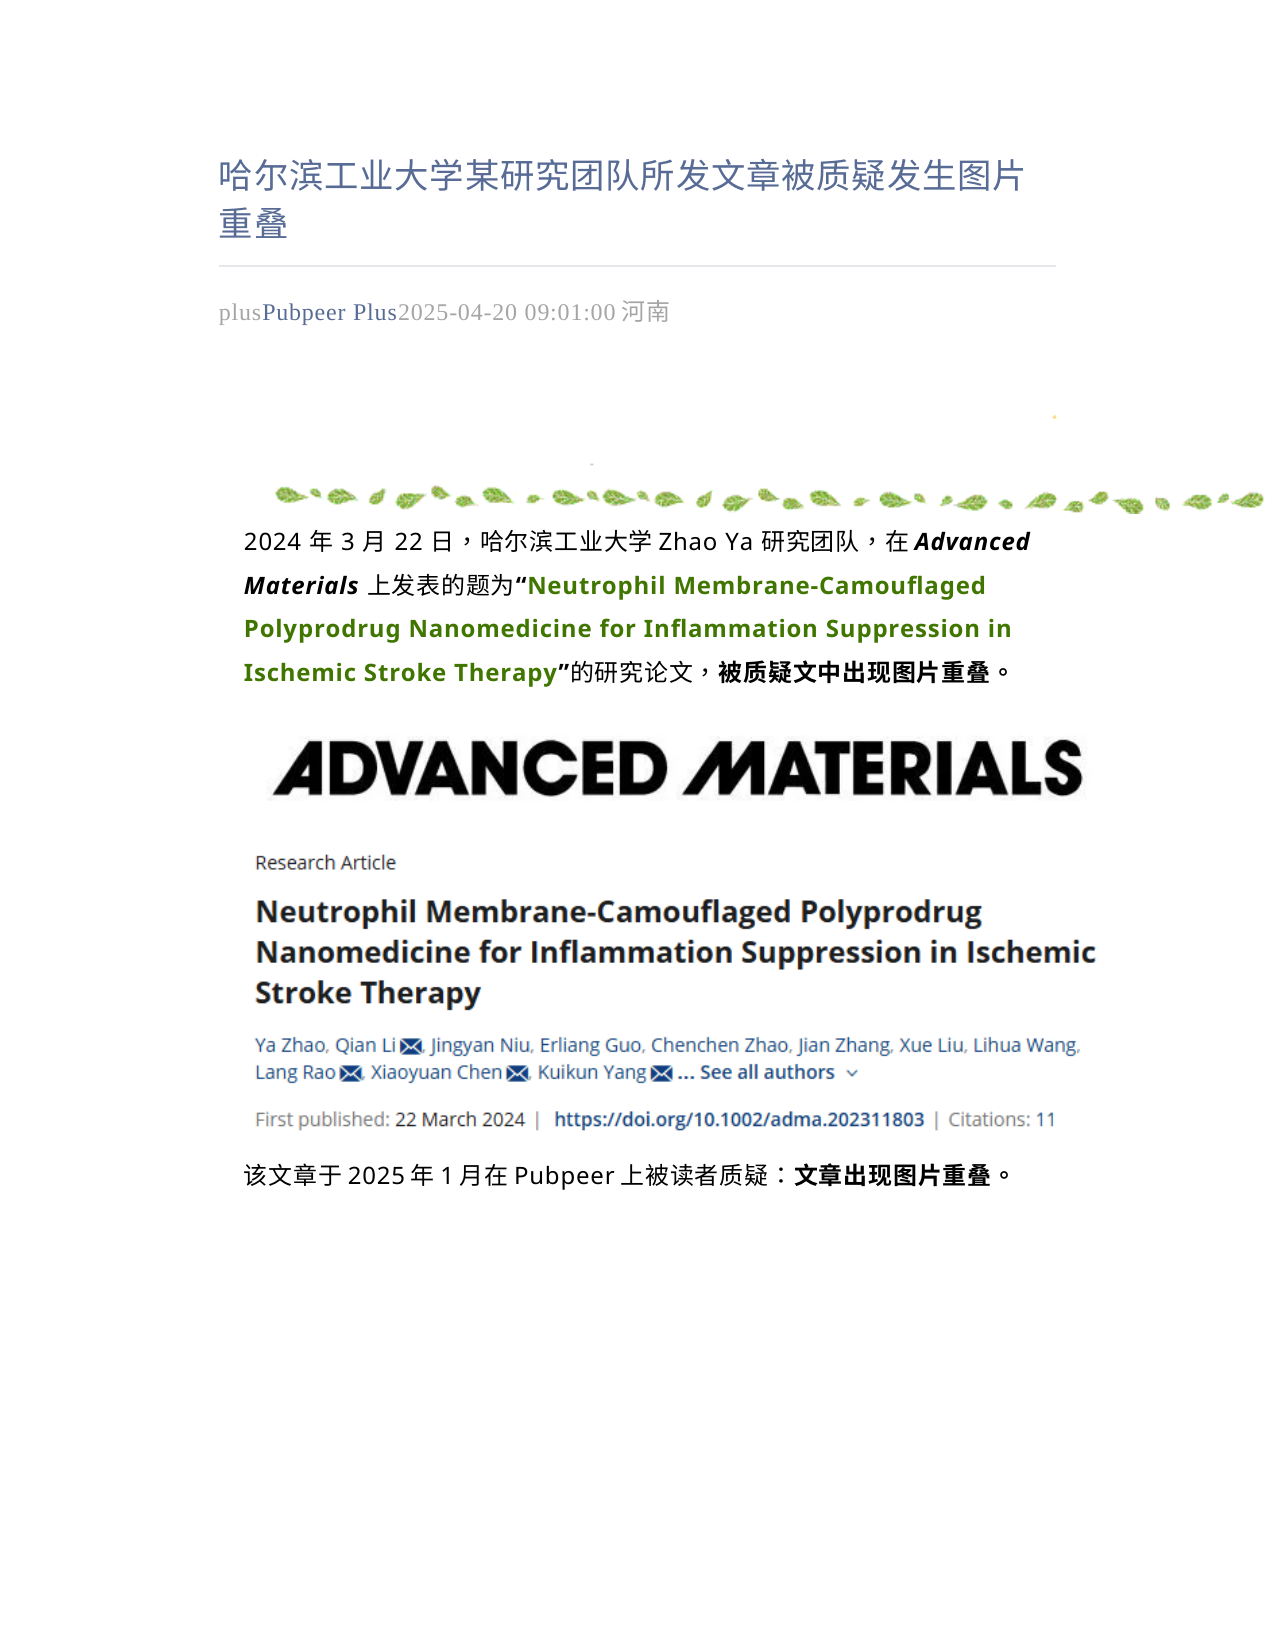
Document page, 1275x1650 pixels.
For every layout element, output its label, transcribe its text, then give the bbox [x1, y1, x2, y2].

picture [237, 713, 1138, 1148]
text 2024 年 3 月 22 日，哈尔滨工业大学Zhao Ya 研究团队，在Advanced Materials 上发表的题为“Neutrophil Membrane-Camouflaged Polyprodrug Nanomedicine for Inflammation Suppression in Ischemic Stroke Therapy”的研究论文，被质疑文中出现图片重叠。 [244, 514, 1031, 689]
text 该文章于2025年1月在Pubpeer上被读者质疑：文章出现图片重叠。 [244, 1148, 1031, 1191]
title 哈尔滨工业大学某研究团队所发文章被质疑发生图片重叠 [219, 150, 1056, 265]
list plusPubpeer Plus2025-04-20 09:01:00河南 [219, 287, 1056, 327]
picture [237, 342, 1275, 514]
